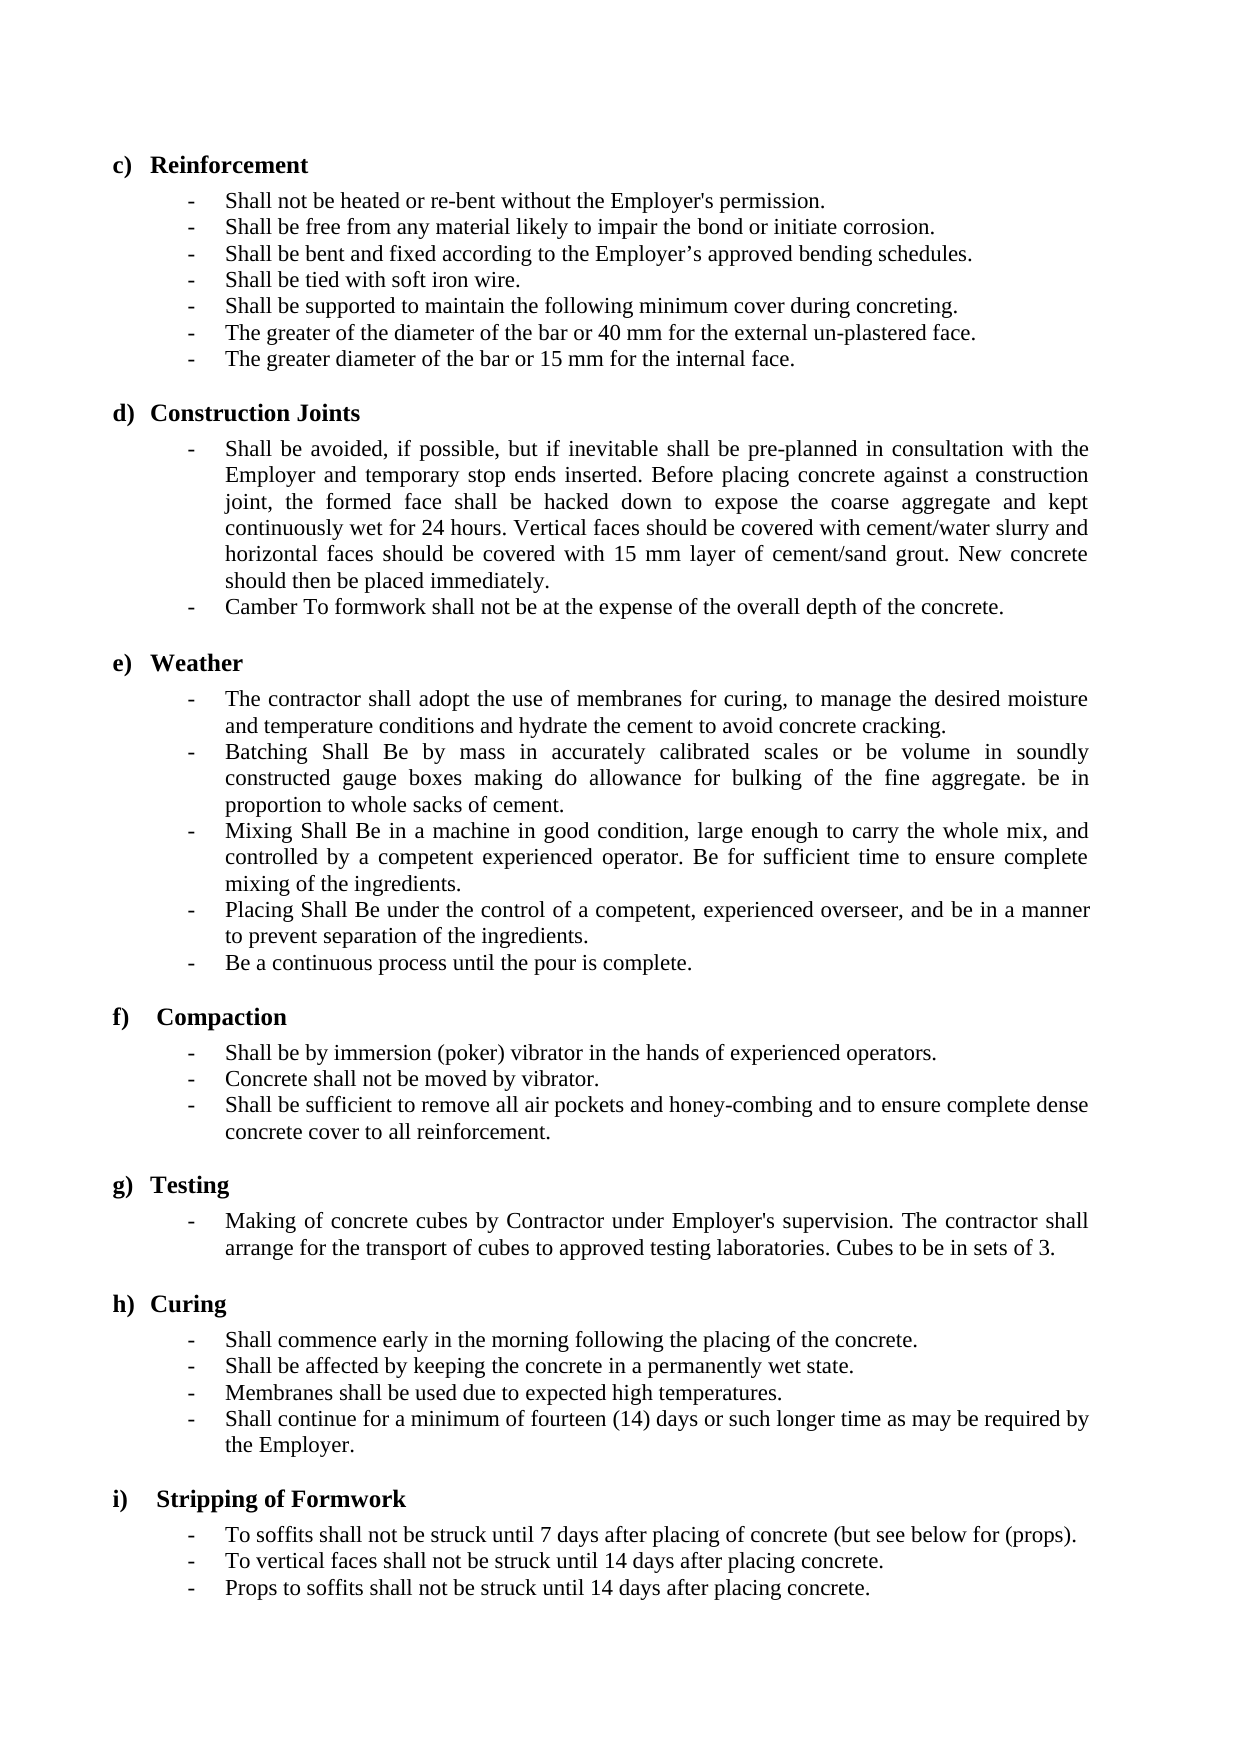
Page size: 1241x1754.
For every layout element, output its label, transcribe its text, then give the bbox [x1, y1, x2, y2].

list The contractor shall adopt the use of membranes for curing, to manage the desired moisture and temperature conditions and hydrate the cement to avoid concrete cracking. [187, 685, 1090, 738]
list Shall be avoided, if possible, but if inevitable shall be pre-planned in consultation with the Employer and temporary stop ends inserted. Before placing concrete against a construction joint, the formed face shall be hacked down to expose the coarse aggregate and kept continuously wet for 24 hours. Vertical faces should be covered with cement/water slurry and horizontal faces should be covered with 15 mm layer of cement/sand grout. New concrete should then be placed immediately. [187, 435, 1090, 593]
list Camber To formwork shall not be at the expense of the overall depth of the concrete. [187, 593, 1090, 619]
list Construction Joints [112, 398, 1090, 427]
list Concrete shall not be moved by vibrator. [187, 1065, 1090, 1091]
list Testing [112, 1170, 1090, 1199]
list To soffits shall not be struck until 7 days after placing of concrete (but see below for (props). [187, 1521, 1090, 1548]
list Stripping of Formwork [112, 1484, 1090, 1513]
list Shall not be heated or re-bent without the Employer's permission. [187, 187, 1090, 213]
list Membranes shall be used due to expected high temperatures. [187, 1379, 1090, 1405]
list Placing Shall Be under the control of a competent, experienced overseer, and be in a manner to prevent separation of the ingredients. [187, 896, 1090, 949]
list The greater of the diameter of the bar or 40 mm for the external un-plastered face. [187, 319, 1090, 345]
list Mixing Shall Be in a machine in good condition, large enough to carry the whole mix, and controlled by a competent experienced operator. Be for sufficient time to ensure complete mixing of the ingredients. [187, 817, 1090, 896]
list Shall be by immersion (poker) vibrator in the hands of experienced operators. [187, 1039, 1090, 1065]
list Shall commence early in the morning following the placing of the concrete. [187, 1326, 1090, 1352]
list Be a continuous process until the pour is complete. [187, 949, 1090, 975]
list Batching Shall Be by mass in accurately calibrated scales or be volume in soundly constructed gauge boxes making do allowance for bulking of the fine aggregate. be in proportion to whole sacks of cement. [187, 738, 1090, 817]
list The greater diameter of the bar or 15 mm for the internal face. [187, 345, 1090, 372]
list Shall be supported to maintain the following minimum cover during concreting. [187, 292, 1090, 319]
list Shall continue for a minimum of fourteen (14) days or such longer time as may be required by the Employer. [187, 1405, 1090, 1458]
list Shall be affected by keeping the concrete in a permanently wet state. [187, 1352, 1090, 1379]
list Props to soffits shall not be struck until 14 days after placing concrete. [187, 1574, 1090, 1600]
list Shall be tied with soft iron wire. [187, 266, 1090, 292]
list Reinforcement [112, 150, 1090, 179]
list Weather [112, 648, 1090, 677]
list Making of concrete cubes by Contractor under Employer's supervision. The contractor shall arrange for the transport of cubes to approved testing laboratories. Cubes to be in sets of 3. [187, 1207, 1090, 1260]
list Compaction [112, 1002, 1090, 1030]
list Shall be bent and fixed according to the Employer’s approved bending schedules. [187, 240, 1090, 266]
list Curing [112, 1289, 1090, 1318]
list Shall be sufficient to remove all air pockets and honey-combing and to ensure complete dense concrete cover to all reinforcement. [187, 1091, 1090, 1144]
list To vertical faces shall not be struck until 14 days after placing concrete. [187, 1548, 1090, 1574]
list Shall be free from any material likely to impair the bond or initiate corrosion. [187, 213, 1090, 240]
